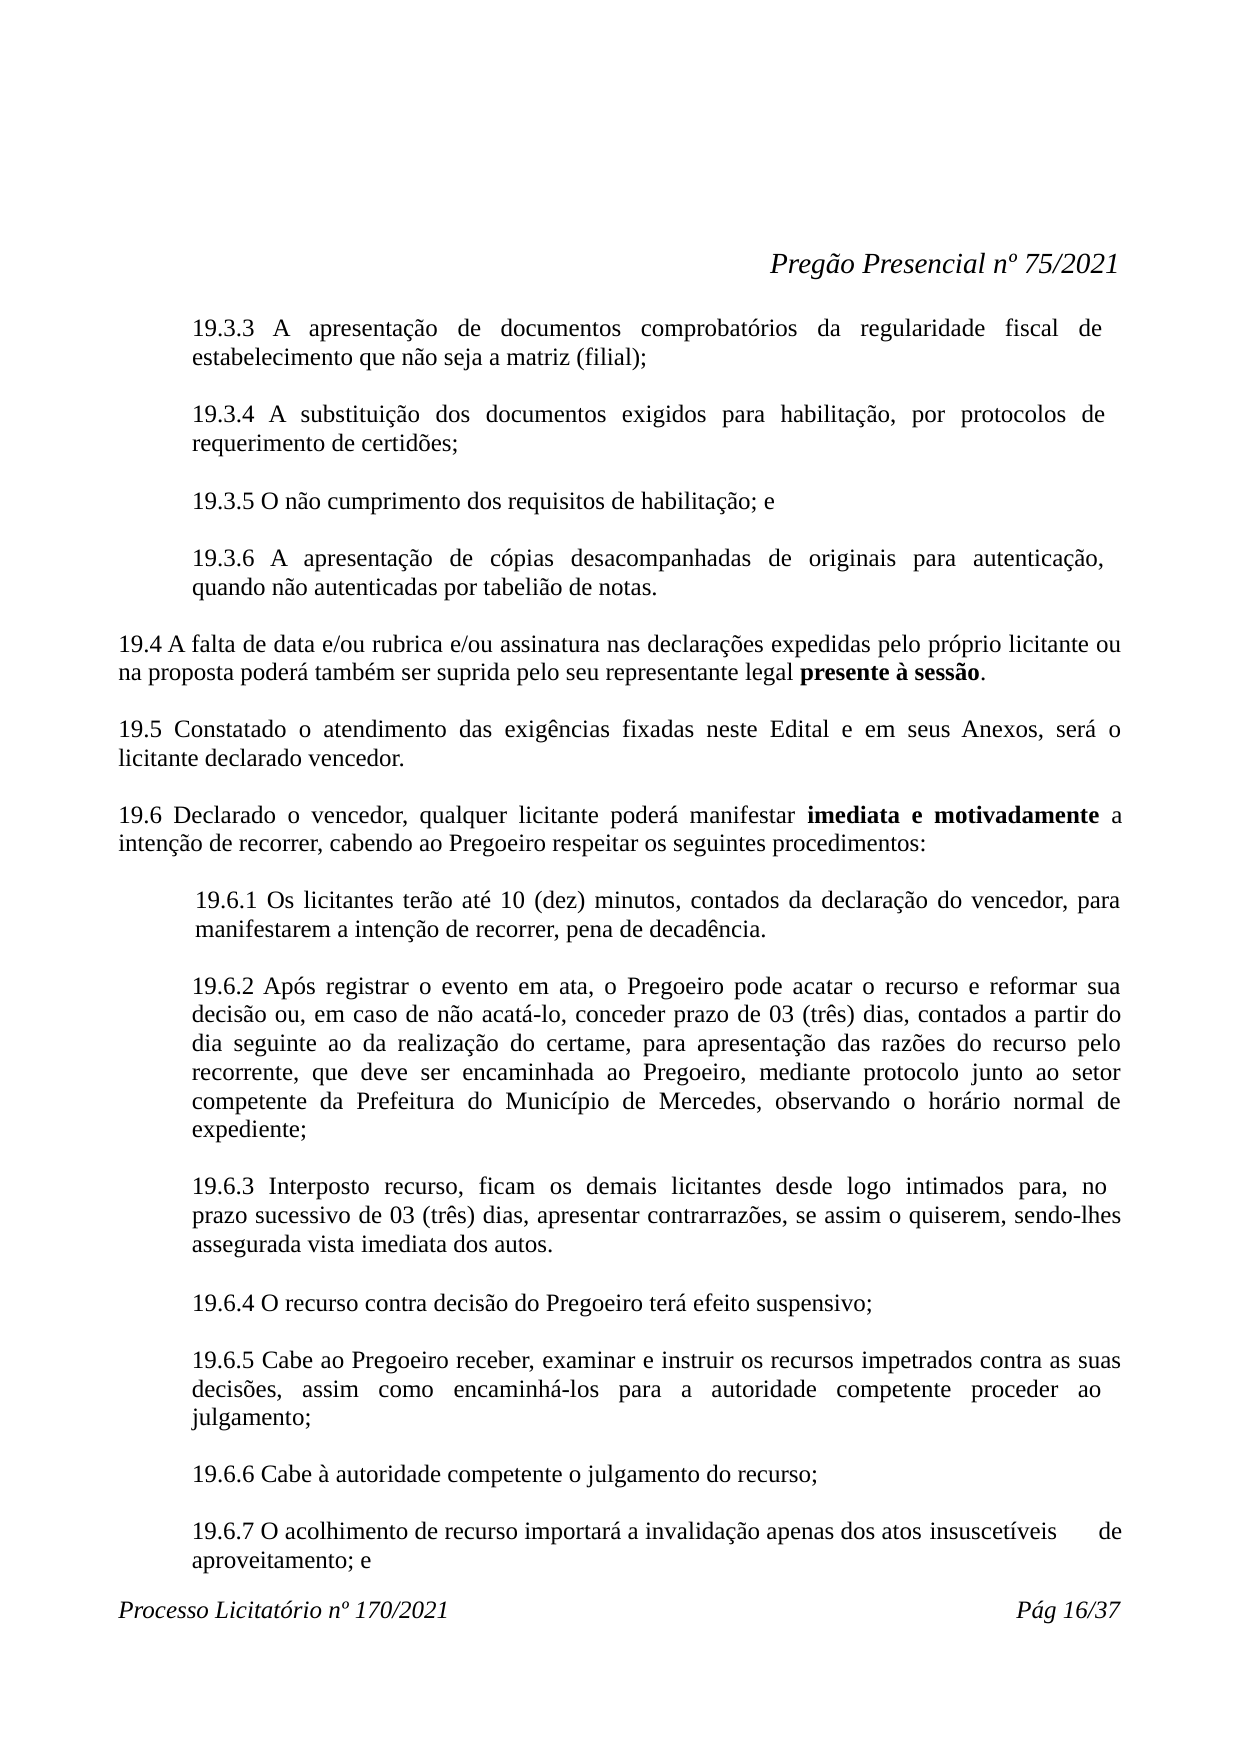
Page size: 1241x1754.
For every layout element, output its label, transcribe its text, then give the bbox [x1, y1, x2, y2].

text 19.6.5 Cabe ao Pregoeiro receber, examinar e instruir os recursos impetrados contra as suas decisões, assim como encaminhá-los para a autoridade competente proceder ao julgamento; [192, 1345, 1122, 1431]
text 19.3.4 A substituição dos documentos exigidos para habilitação, por protocolos de requerimento de certidões; [118, 399, 1122, 457]
text 19.3.6 A apresentação de cópias desacompanhadas de originais para autenticação, quando não autenticadas por tabelião de notas. [118, 543, 1122, 601]
text 19.3.5 O não cumprimento dos requisitos de habilitação; e [118, 486, 1122, 514]
text 19.6.6 Cabe à autoridade competente o julgamento do recurso; [118, 1459, 1122, 1488]
text 19.6.1 Os licitantes terão até 10 (dez) minutos, contados da declaração do vencedor, para manifestarem a intenção de recorrer, pena de decadência. [195, 885, 1122, 943]
text 19.5 Constatado o atendimento das exigências fixadas neste Edital e em seus Anexos, será o licitante declarado vencedor. [118, 714, 1122, 772]
text 19.6 Declarado o vencedor, qualquer licitante poderá manifestar imediata e motivadamente a intenção de recorrer, cabendo ao Pregoeiro respeitar os seguintes procedimentos: [118, 800, 1122, 857]
text 19.6.7 O acolhimento de recurso importará a invalidação apenas dos atos insuscetíveis de aproveitamento; e [192, 1516, 1122, 1573]
text 19.4 A falta de data e/ou rubrica e/ou assinatura nas declarações expedidas pelo próprio licitante ou na proposta poderá também ser suprida pelo seu representante legal presente à sessão. [118, 629, 1122, 686]
text 19.6.3 Interposto recurso, ficam os demais licitantes desde logo intimados para, no prazo sucessivo de 03 (três) dias, apresentar contrarrazões, se assim o quiserem, sendo-lhes assegurada vista imediata dos autos. [192, 1171, 1122, 1258]
text 19.6.2 Após registrar o evento em ata, o Pregoeiro pode acatar o recurso e reformar sua decisão ou, em caso de não acatá-lo, conceder prazo de 03 (três) dias, contados a partir do dia seguinte ao da realização do certame, para apresentação das razões do recurso pelo recorrente, que deve ser encaminhada ao Pregoeiro, mediante protocolo junto ao setor competente da Prefeitura do Município de Mercedes, observando o horário normal de expediente; [192, 971, 1122, 1143]
text 19.6.4 O recurso contra decisão do Pregoeiro terá efeito suspensivo; [118, 1288, 1122, 1317]
text 19.3.3 A apresentação de documentos comprobatórios da regularidade fiscal de estabelecimento que não seja a matriz (filial); [118, 313, 1122, 371]
